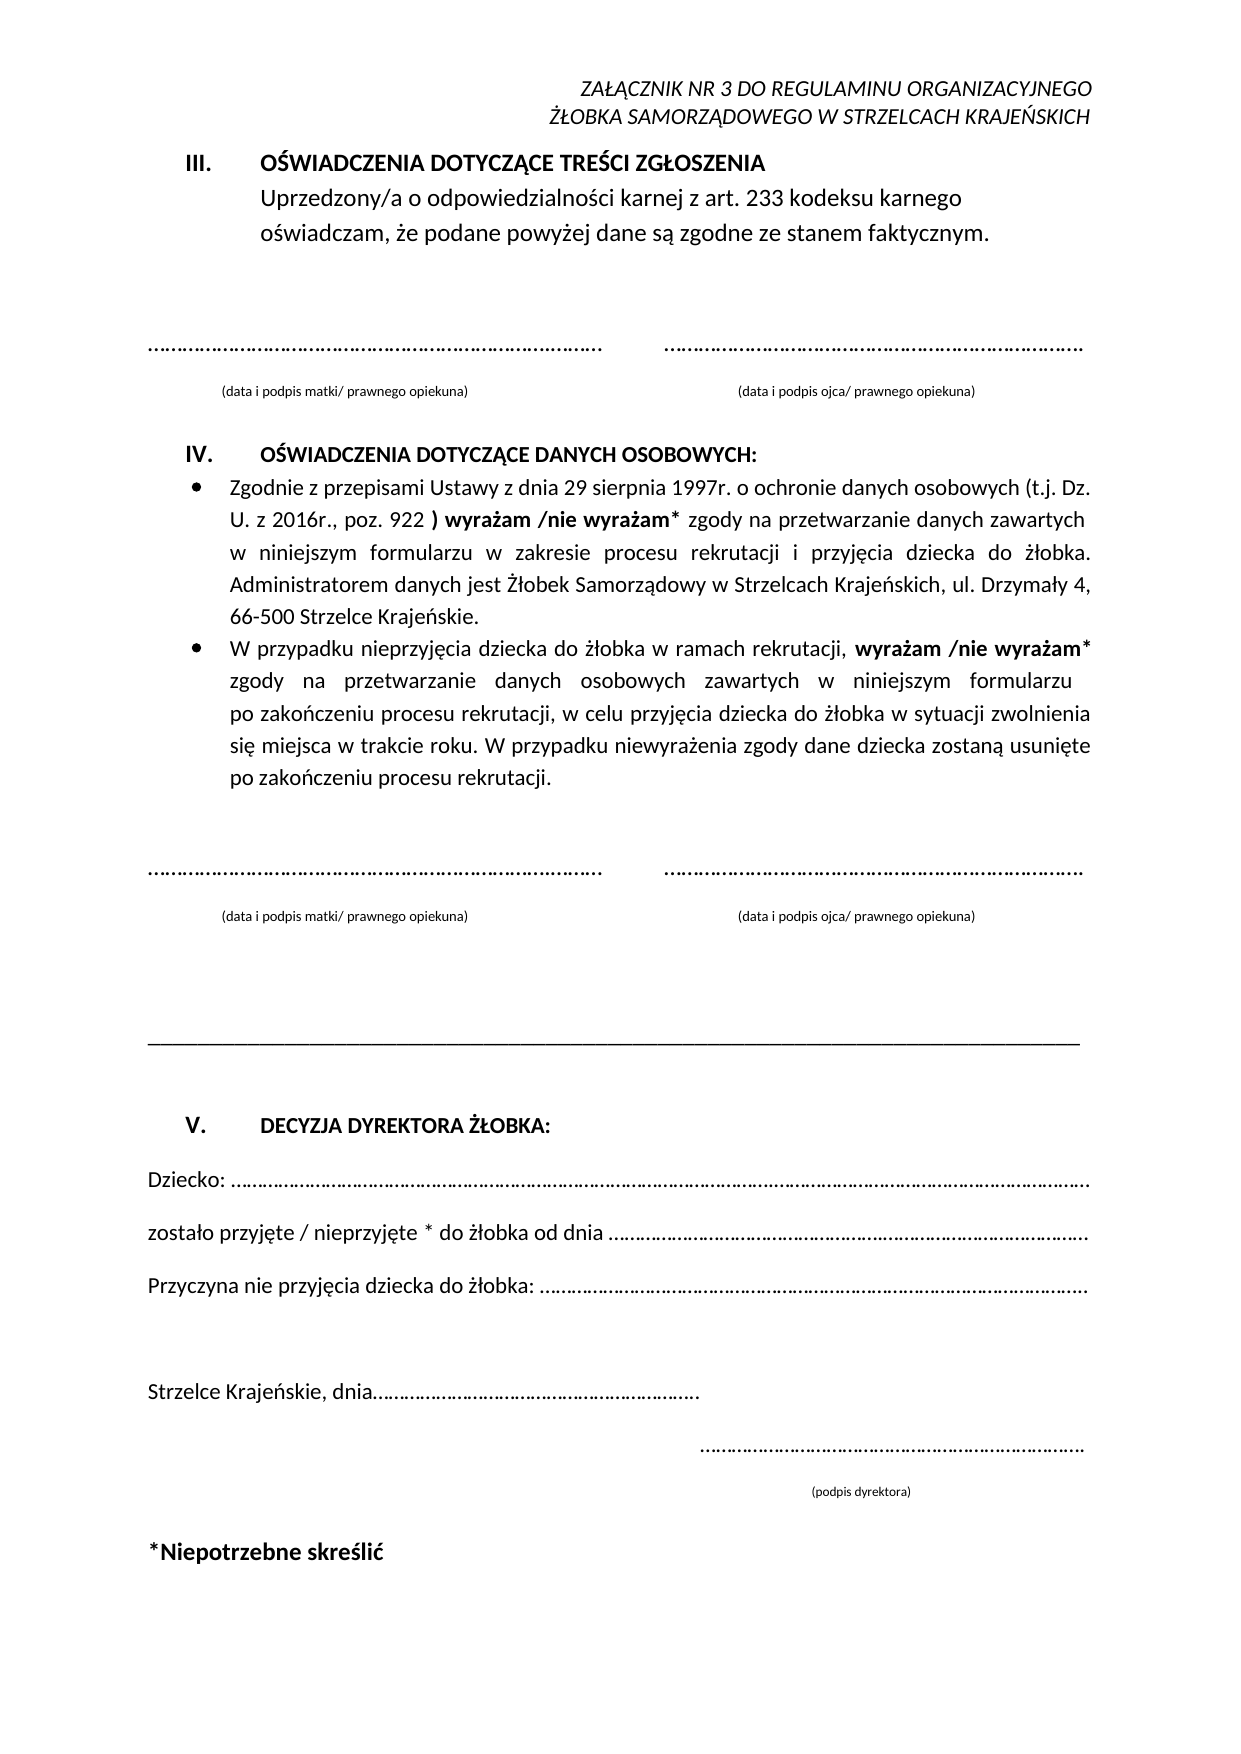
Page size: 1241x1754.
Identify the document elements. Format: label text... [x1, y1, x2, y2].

list OŚWIADCZENIA DOTYCZĄCE TREŚCI ZGŁOSZENIA [185, 148, 1093, 178]
text …………………………………………………………….……… ………………………………………………………………. [148, 327, 1093, 357]
text …………………………………………………………….……… ………………………………………………………………. [148, 851, 1093, 882]
list Uprzedzony/a o odpowiedzialności karnej z art. 233 kodeksu karnego oświadczam, że podane powyżej dane są zgodne ze stanem faktycznym. [260, 183, 1093, 248]
text *Niepotrzebne skreślić [148, 1536, 1093, 1567]
text Strzelce Krajeńskie, dnia…………………………………………………….. [148, 1377, 1093, 1405]
list OŚWIADCZENIA DOTYCZĄCE DANYCH OSOBOWYCH: [185, 438, 1093, 469]
text Dziecko: ………………………………………………………………………………………….…………………………………………………… [148, 1165, 1093, 1193]
text (data i podpis matki/ prawnego opiekuna) (data i podpis ojca/ prawnego opiekuna) [148, 383, 1093, 413]
text zostało przyjęte / nieprzyjęte * do żłobka od dnia …………………………………………….………………………………… [148, 1218, 1093, 1246]
text (data i podpis matki/ prawnego opiekuna) (data i podpis ojca/ prawnego opiekuna) [148, 907, 1093, 937]
text ………………………………………………………………. [148, 1430, 1093, 1458]
text Przyczyna nie przyjęcia dziecka do żłobka: ………………………………………………………………………………………….. [148, 1271, 1093, 1299]
list W przypadku nieprzyjęcia dziecka do żłobka w ramach rekrutacji, wyrażam /nie wyrażam* zgody na przetwarzanie danych osobowych zawartych w niniejszym formularzu po zakończeniu procesu rekrutacji, w celu przyjęcia dziecka do żłobka w sytuacji zwolnienia się miejsca w trakcie roku. W przypadku niewyrażenia zgody dane dziecka zostaną usunięte po zakończeniu procesu rekrutacji. [192, 634, 1093, 791]
list DECYZJA DYREKTORA ŻŁOBKA: [185, 1109, 1093, 1140]
list Zgodnie z przepisami Ustawy z dnia 29 sierpnia 1997r. o ochronie danych osobowych (t.j. Dz. U. z 2016r., poz. 922 ) wyrażam /nie wyrażam* zgody na przetwarzanie danych zawartych w niniejszym formularzu w zakresie procesu rekrutacji i przyjęcia dziecka do żłobka. Administratorem danych jest Żłobek Samorządowy w Strzelcach Krajeńskich, ul. Drzymały 4, 66-500 Strzelce Krajeńskie. [192, 473, 1093, 630]
text ___________________________________________________________________________ [148, 1019, 1093, 1084]
text (podpis dyrektora) [148, 1483, 1093, 1511]
